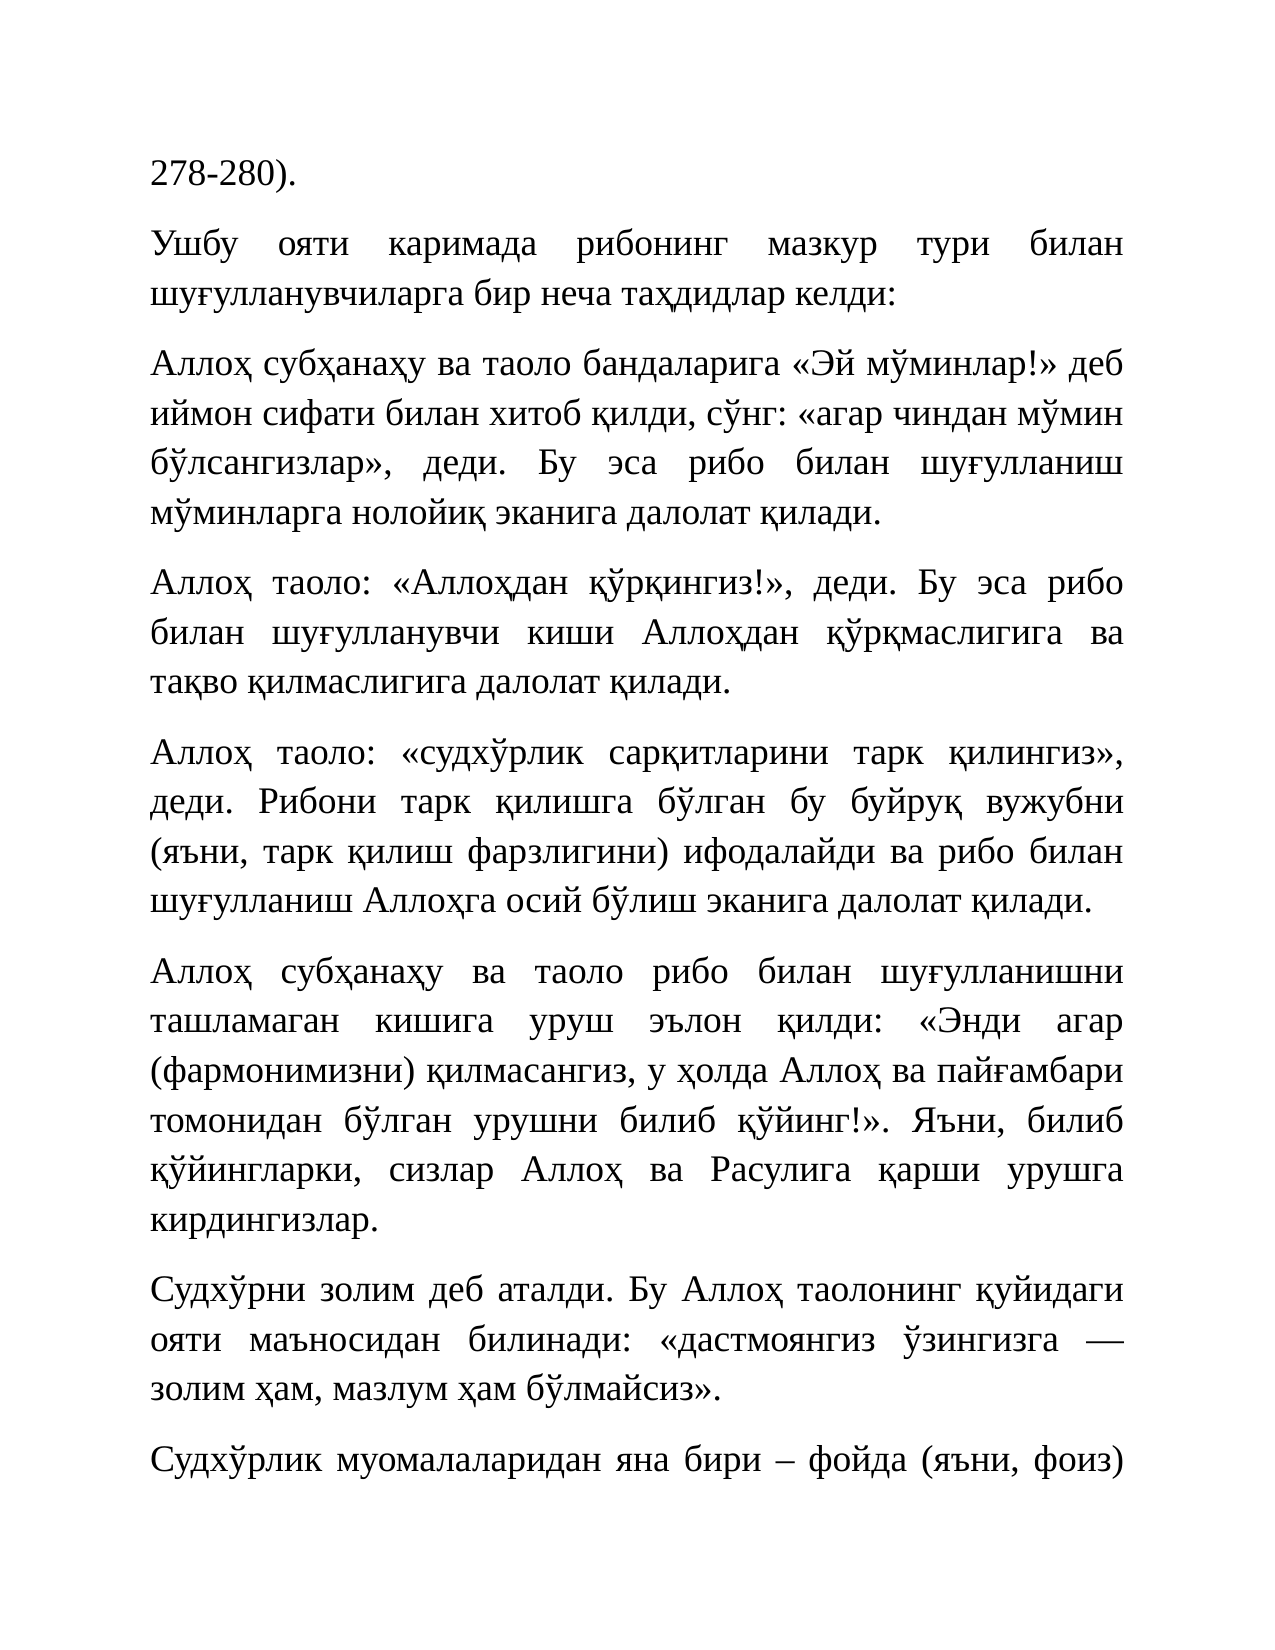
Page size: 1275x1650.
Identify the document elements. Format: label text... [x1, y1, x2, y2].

text Аллоҳ таоло: «судхўрлик сарқитларини тарк қилингиз», деди. Рибони тарк қилишга бўлган бу буйруқ вужубни (яъни, тарк қилиш фарзлигини) ифодалайди ва рибо билан шуғулланиш Аллоҳга осий бўлиш эканига далолат қилади. [150, 729, 1125, 921]
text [150, 150, 1125, 193]
text Аллоҳ таоло: «Аллоҳдан қўрқингиз!», деди. Бу эса рибо билан шуғулланувчи киши Аллоҳдан қўрқмаслигига ва тақво қилмаслигига далолат қилади. [150, 559, 1125, 702]
text Аллоҳ субҳанаҳу ва таоло бандаларига «Эй мўминлар!» деб иймон сифати билан хитоб қилди, сўнг: «агар чиндан мўмин бўлсангизлар», деди. Бу эса рибо билан шуғулланиш мўминларга нолойиқ эканига далолат қилади. [150, 340, 1125, 532]
text Аллоҳ субҳанаҳу ва таоло рибо билан шуғулланишни ташламаган кишига уруш эълон қилди: «Энди агар (фармонимизни) қилмасангиз, у ҳолда Аллоҳ ва пайғамбари томонидан бўлган урушни билиб қўйинг!». Яъни, билиб қўйингларки, сизлар Аллоҳ ва Расулига қарши урушга кирдингизлар. [150, 948, 1125, 1239]
text Ушбу ояти каримада рибонинг мазкур тури билан шуғулланувчиларга бир неча таҳдидлар келди: [150, 220, 1125, 313]
text Судхўрни золим деб аталди. Бу Аллоҳ таолонинг қуйидаги ояти маъносидан билинади: «дастмоянгиз ўзингизга — золим ҳам, мазлум ҳам бўлмайсиз». [150, 1267, 1125, 1409]
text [150, 1436, 1125, 1479]
